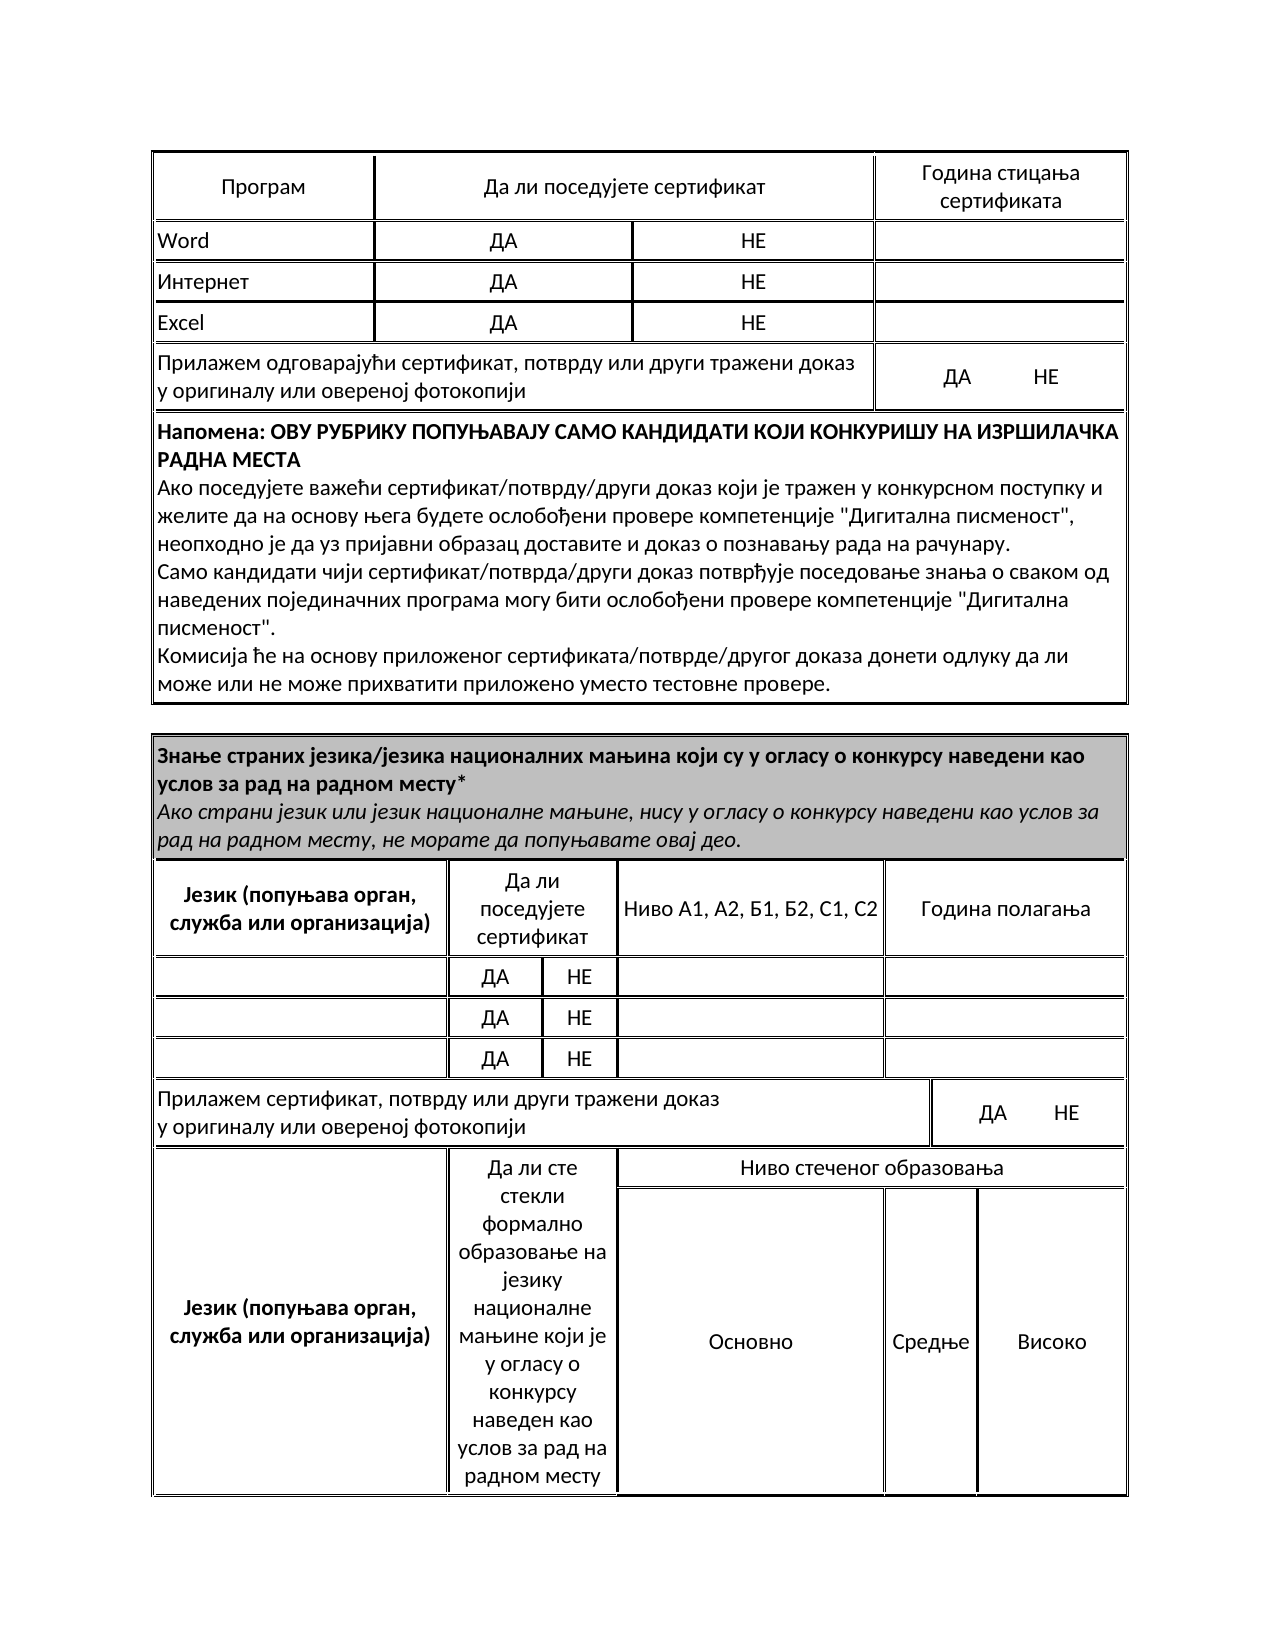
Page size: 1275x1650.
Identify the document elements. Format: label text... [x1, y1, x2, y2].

table_cell [876, 300, 1126, 341]
table_cell [886, 955, 1126, 995]
table_cell НЕ [544, 1039, 616, 1076]
table_cell Ниво стеченог образовања [619, 1145, 1126, 1186]
table_cell ДА НЕ [931, 1076, 1126, 1145]
table_cell НЕ [634, 222, 873, 259]
table_cell [886, 995, 1126, 1036]
table_cell [619, 1039, 883, 1076]
table_cell ДА [376, 303, 631, 341]
table_cell Да ли поседујете сертификат [450, 861, 616, 954]
table_cell НЕ [634, 303, 873, 341]
table_cell Високо [977, 1186, 1127, 1494]
table_cell ДА [450, 999, 541, 1036]
table_cell [154, 995, 446, 1036]
table_cell [154, 955, 446, 995]
table_cell ДА [376, 222, 631, 259]
table_cell Језик (попуњава орган, служба или организација) [152, 858, 446, 954]
table_cell Ниво А1, А2, Б1, Б2, C1, C2 [619, 861, 883, 954]
table_cell НЕ [544, 999, 616, 1036]
table_cell Да ли сте стекли формално образовање на језику националне мањине који је у огласу о конкурсу наведен као услов за рад на радном месту [448, 1149, 617, 1494]
table_cell Основно [617, 1189, 885, 1494]
table_cell [875, 219, 1127, 259]
table_header Знање страних језика/језика националних мањина који су у огласу о конкурсу наведени као услов за рад на радном месту* Ако страни језик или језик националне мањине, нису у огласу о конкурсу наведени као услов за рад на радном месту, не морате да попуњавате овај део. [154, 737, 1126, 858]
table_cell [876, 259, 1126, 300]
table_cell ДА [450, 958, 541, 995]
table_cell Напомена: ОВУ РУБРИКУ ПОПУЊАВАЈУ САМО КАНДИДАТИ КОЈИ КОНКУРИШУ НА ИЗРШИЛАЧКА РАДНА МЕСТА Ако поседујете важећи сертификат/потврду/други доказ који је тражен у конкурсном поступку и желите да на основу њега будете ослобођени провере компетенције "Дигитална писменост", неопходно је да уз пријавни образац доставите и доказ о познавању рада на рачунару. Само кандидати чији сертификат/потврда/други доказ потврђује поседовање знања о сваком од наведених појединачних програма могу бити ослобођени провере компетенције "Дигитална писменост". Комисија ће на основу приложеног сертификата/потврде/другог доказа донети одлуку да ли може или не може прихватити приложено уместо тестовне провере. [154, 409, 1126, 702]
table_cell Језик (попуњава орган, служба или организација) [154, 1145, 448, 1494]
table_cell Word [152, 219, 374, 259]
table_cell Средње [885, 1189, 977, 1494]
table_cell [152, 1036, 448, 1076]
table_cell НЕ [544, 958, 616, 995]
table_cell ДА НЕ [875, 341, 1127, 409]
table_cell Excel [154, 300, 373, 341]
table_cell Прилажем одговарајући сертификат, потврду или други тражени доказ у оригиналу или овереној фотокопији [152, 341, 875, 409]
table_cell [885, 1036, 1127, 1076]
table_cell НЕ [634, 263, 873, 300]
table_cell Година полагања [886, 858, 1127, 954]
table_cell [619, 999, 883, 1036]
table_cell Програм [154, 153, 374, 219]
table_cell Година стицања сертификата [875, 153, 1126, 219]
table_cell [619, 958, 883, 995]
table_cell Интернет [154, 259, 373, 300]
table_cell ДА [450, 1039, 541, 1076]
table_cell Да ли поседујете сертификат [374, 153, 875, 219]
table_cell ДА [376, 263, 631, 300]
table_cell Прилажем сертификат, потврду или други тражени доказ у оригиналу или овереној фотокопији [154, 1076, 929, 1145]
